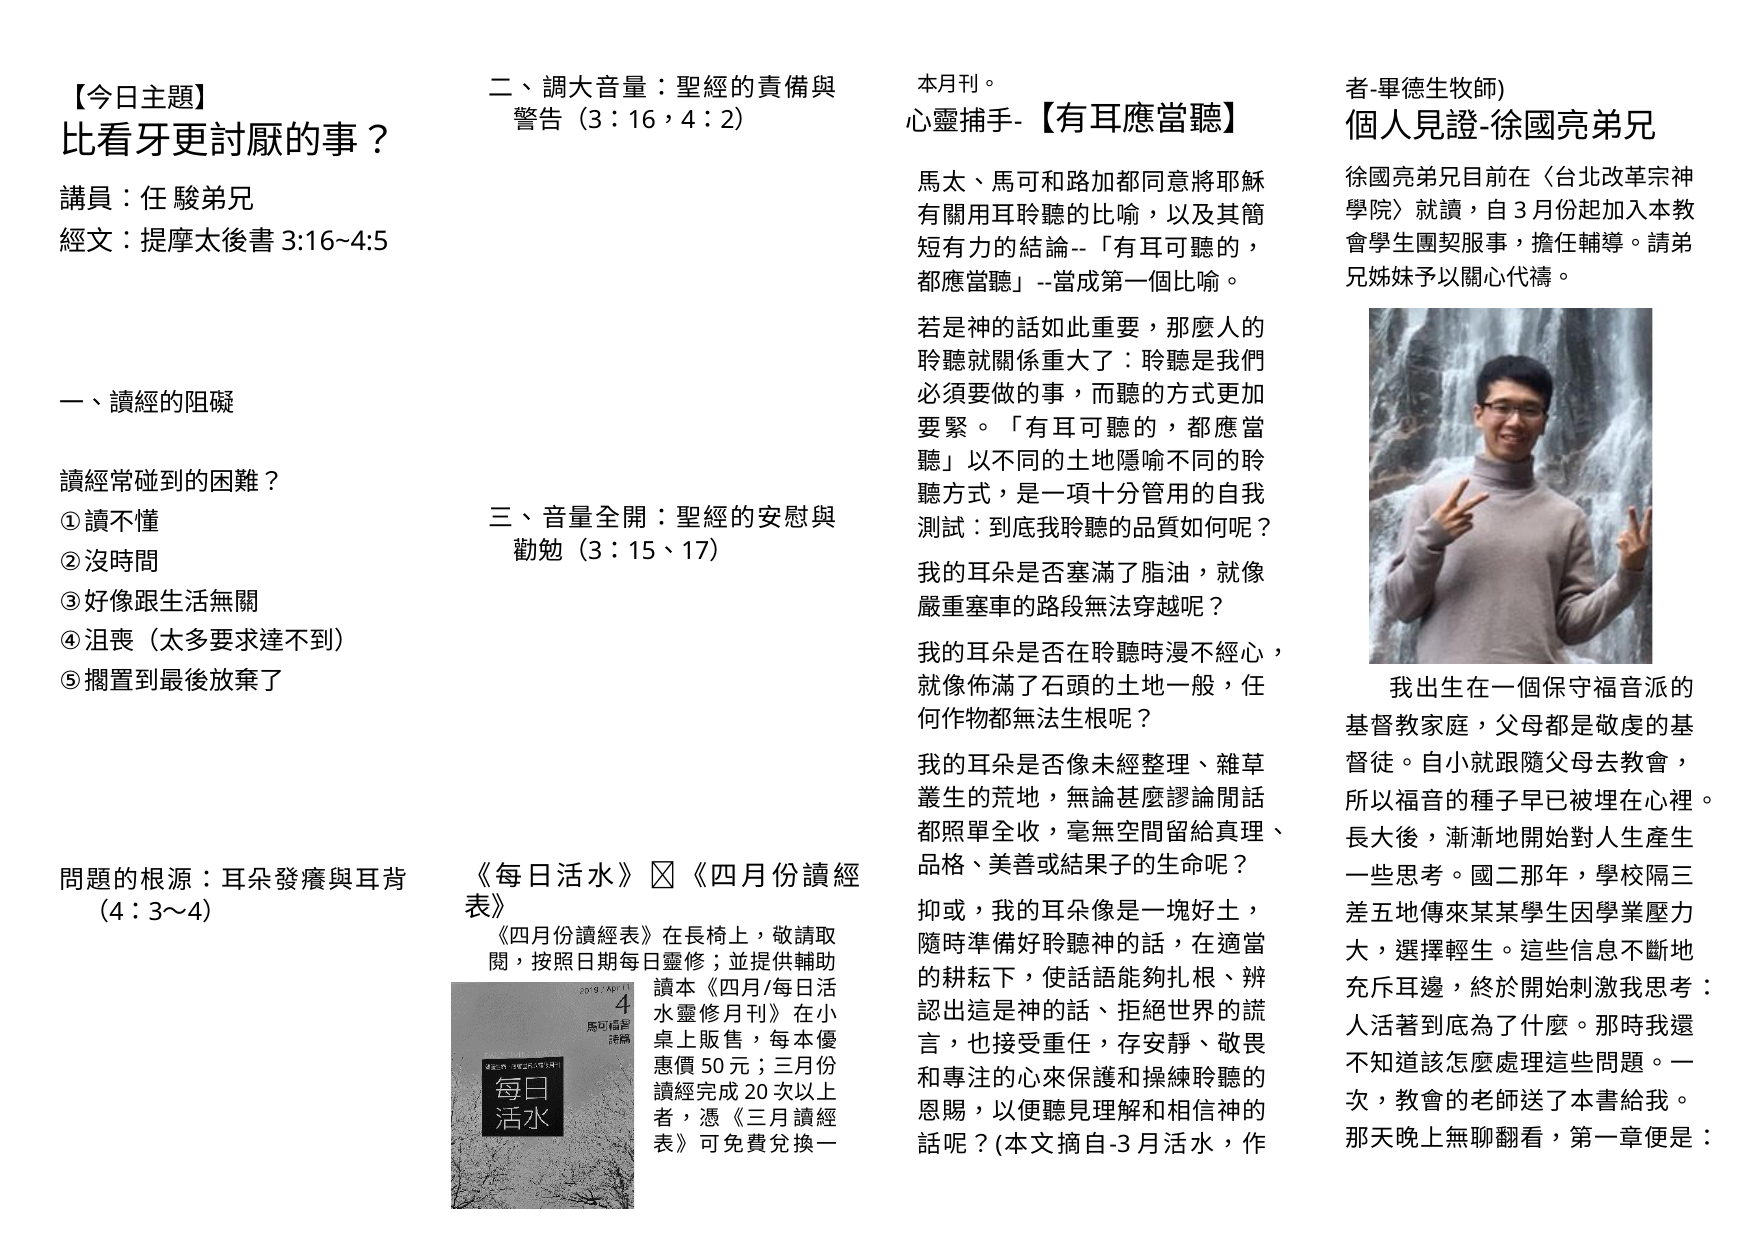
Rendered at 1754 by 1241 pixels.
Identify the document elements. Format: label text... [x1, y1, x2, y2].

picture [451, 982, 635, 1209]
text 我的耳朵是否在聆聽時漫不經心，就像佈滿了石頭的土地一般，任何作物都無法生根呢？ [917, 634, 1266, 734]
text 馬太、馬可和路加都同意將耶穌有關用耳聆聽的比喻，以及其簡短有力的結論--「有耳可聽的，都應當聽」--當成第一個比喻。 [917, 163, 1266, 297]
text 個人見證-徐國亮弟兄 [1346, 104, 1695, 146]
text 我的耳朵是否像未經整理、雜草叢生的荒地，無論甚麼謬論閒話都照單全收，毫無空間留給真理、品格、美善或結果子的生命呢？ [917, 747, 1266, 880]
text 經文︰提摩太後書3:16~4:5 [59, 217, 408, 258]
picture [1369, 308, 1653, 664]
text ② 沒時間 [59, 544, 408, 577]
text ① 讀不懂 [59, 504, 408, 537]
text 【今日主題】 [59, 71, 408, 117]
text 抑或，我的耳朵像是一塊好土，隨時準備好聆聽神的話，在適當的耕耘下，使話語能夠扎根、辨認出這是神的話、拒絕世界的謊言，也接受重任，存安靜、敬畏和專注的心來保護和操練聆聽的恩賜，以便聽見理解和相信神的話呢？(本文摘自-3月活水，作者-畢德生牧師) [917, 893, 1266, 1159]
text 問題的根源：耳朵發癢與耳背（4：3～4） [59, 863, 408, 927]
text ④ 沮喪（太多要求達不到） [59, 624, 408, 656]
text ③ 好像跟生活無關 [59, 584, 408, 616]
text 讀經常碰到的困難？ [59, 465, 408, 497]
text 心靈捕手-【有耳應當聽】 [905, 97, 1278, 138]
text 三、音量全開：聖經的安慰與勸勉（3：15、17） [488, 501, 837, 566]
text 講員︰任 駿弟兄 [59, 175, 408, 217]
text 二、調大音量：聖經的責備與警告（3：16，4：2） [488, 71, 837, 135]
text 一、讀經的阻礙 [59, 385, 408, 417]
text ⑤ 擱置到最後放棄了 [59, 664, 408, 696]
text 《每日活水》《四月份讀經表》 [464, 860, 861, 922]
text 若是神的話如此重要，那麼人的聆聽就關係重大了︰聆聽是我們必須要做的事，而聽的方式更加要緊。「有耳可聽的，都應當聽」以不同的土地隱喻不同的聆聽方式，是一項十分管用的自我測試︰到底我聆聽的品質如何呢？ [917, 309, 1266, 543]
text 徐國亮弟兄目前在〈台北改革宗神學院〉就讀，自3月份起加入本教會學生團契服事，擔任輔導。請弟兄姊妹予以關心代禱。 [1346, 158, 1695, 292]
text 我的耳朵是否塞滿了脂油，就像嚴重塞車的路段無法穿越呢？ [917, 555, 1266, 622]
text 《四月份讀經表》在長椅上，敬請取閱，按照日期每日靈修；並提供輔助讀本《四月/每日活水靈修月刊》在小桌上販售，每本優惠價50元；三月份讀經完成20次以上者，憑《三月讀經表》可免費兌換一本月刊。 [488, 922, 837, 1157]
text 比看牙更討厭的事？ [59, 117, 408, 162]
